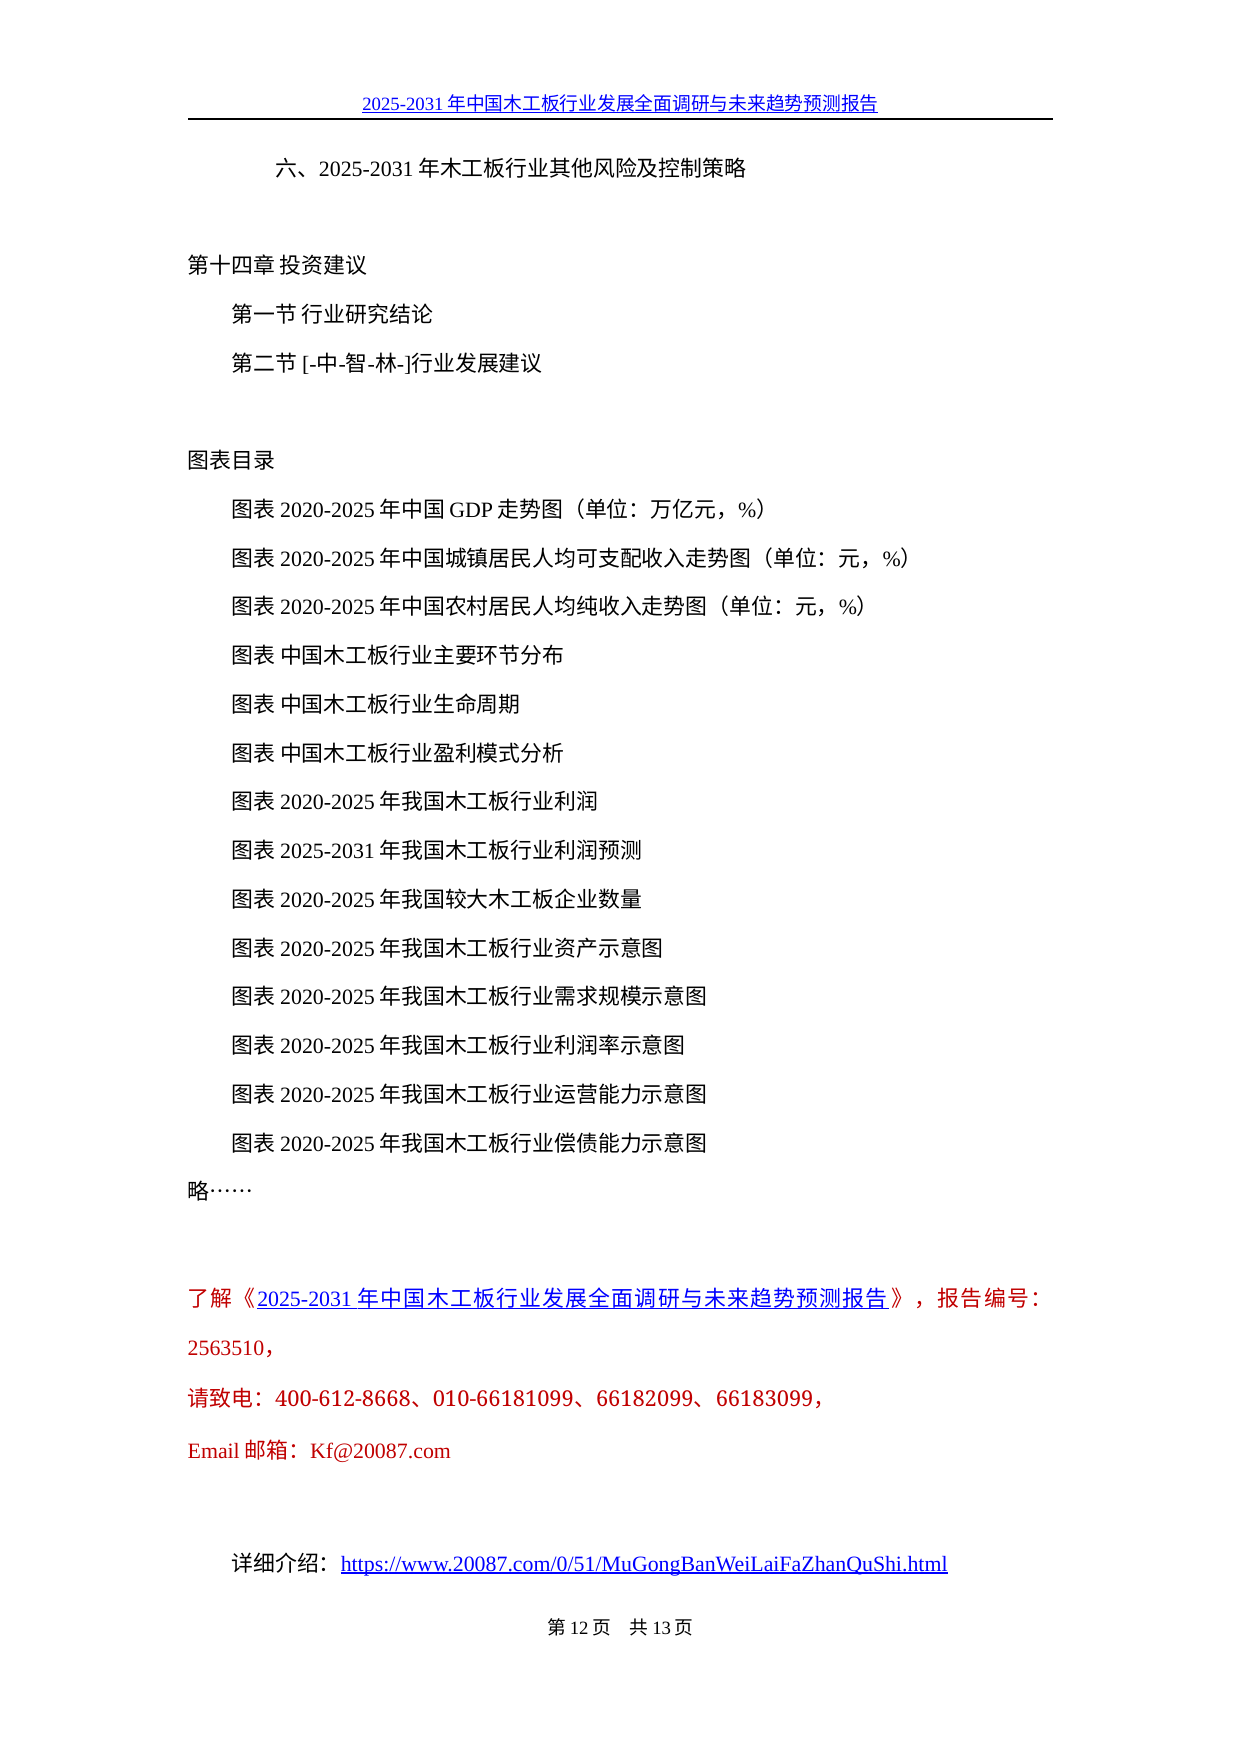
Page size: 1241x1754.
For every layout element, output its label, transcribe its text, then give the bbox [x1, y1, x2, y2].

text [187, 150, 1053, 1206]
text Email邮箱：Kf@20087.com [187, 1432, 1053, 1465]
text 了解《2025-2031年中国木工板行业发展全面调研与未来趋势预测报告》，报告编号：2563510， [187, 1280, 1053, 1362]
text 请致电：400-612-8668、010-66181099、66182099、66183099， [187, 1381, 1053, 1413]
text 详细介绍：https://www.20087.com/0/51/MuGongBanWeiLaiFaZhanQuShi.html [187, 1545, 1053, 1578]
